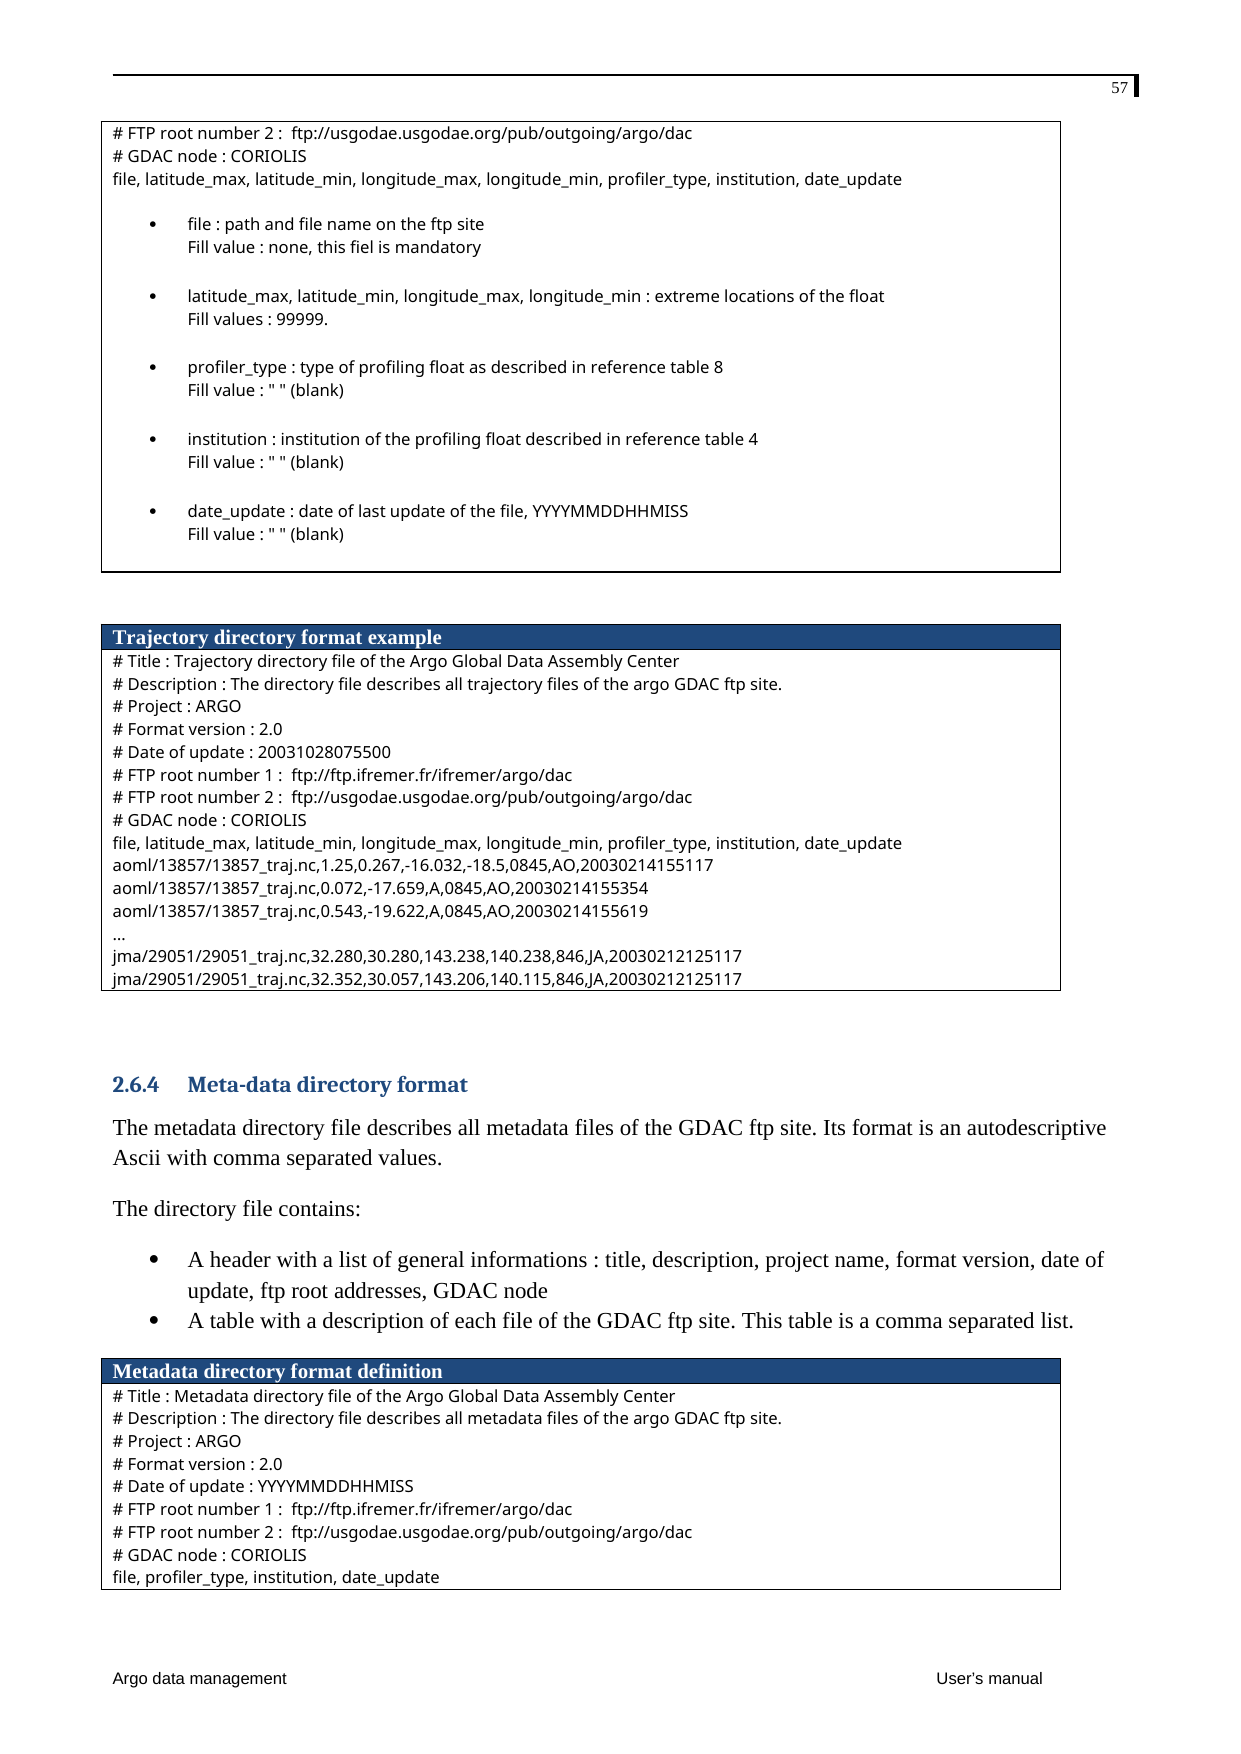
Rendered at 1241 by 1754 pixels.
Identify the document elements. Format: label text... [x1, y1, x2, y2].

text The directory file contains: [112, 1196, 1128, 1222]
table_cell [102, 1384, 1060, 1588]
subtitle Meta-data directory format [112, 1072, 1128, 1098]
text The metadata directory file describes all metadata files of the GDAC ftp site. Its format is an autodescriptive Ascii with comma separated values. [112, 1114, 1128, 1171]
table_header Trajectory directory format example [102, 625, 1060, 649]
list A table with a description of each file of the GDAC ftp site. This table is a comma separated list. [150, 1307, 1128, 1333]
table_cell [102, 122, 1060, 571]
table_header Metadata directory format definition [102, 1359, 1060, 1383]
table_cell # Title : Trajectory directory file of the # Description : The directory file describes all trajectory files of the argo GDAC ftp site. # Project : ARGO # Format version : 2.0 # Date of update : 20031028075500 # FTP root number 1 : ftp://ftp.ifremer.fr/ifremer/argo/dac # FTP root number 2 : ftp://usgodae.usgodae.org/pub/outgoing/argo/dac # GDAC node : CORIOLIS file, latitude_max, latitude_min, longitude_max, longitude_min, profiler_type, institution, date_update aoml/13857/13857_traj.nc,1.25,0.267,-16.032,-18.5,0845,AO,20030214155117 aoml/13857/13857_traj.nc,0.072,-17.659,A,0845,AO,20030214155354 aoml/13857/13857_traj.nc,0.543,-19.622,A,0845,AO,20030214155619 … jma/29051/29051_traj.nc,32.280,30.280,143.238,140.238,846,JA,20030212125117 jma/29051/29051_traj.nc,32.352,30.057,143.206,140.115,846,JA,20030212125117 [102, 650, 1060, 990]
list A header with a list of general informations : title, description, project name, format version, date of update, ftp root addresses, GDAC node [150, 1247, 1128, 1303]
